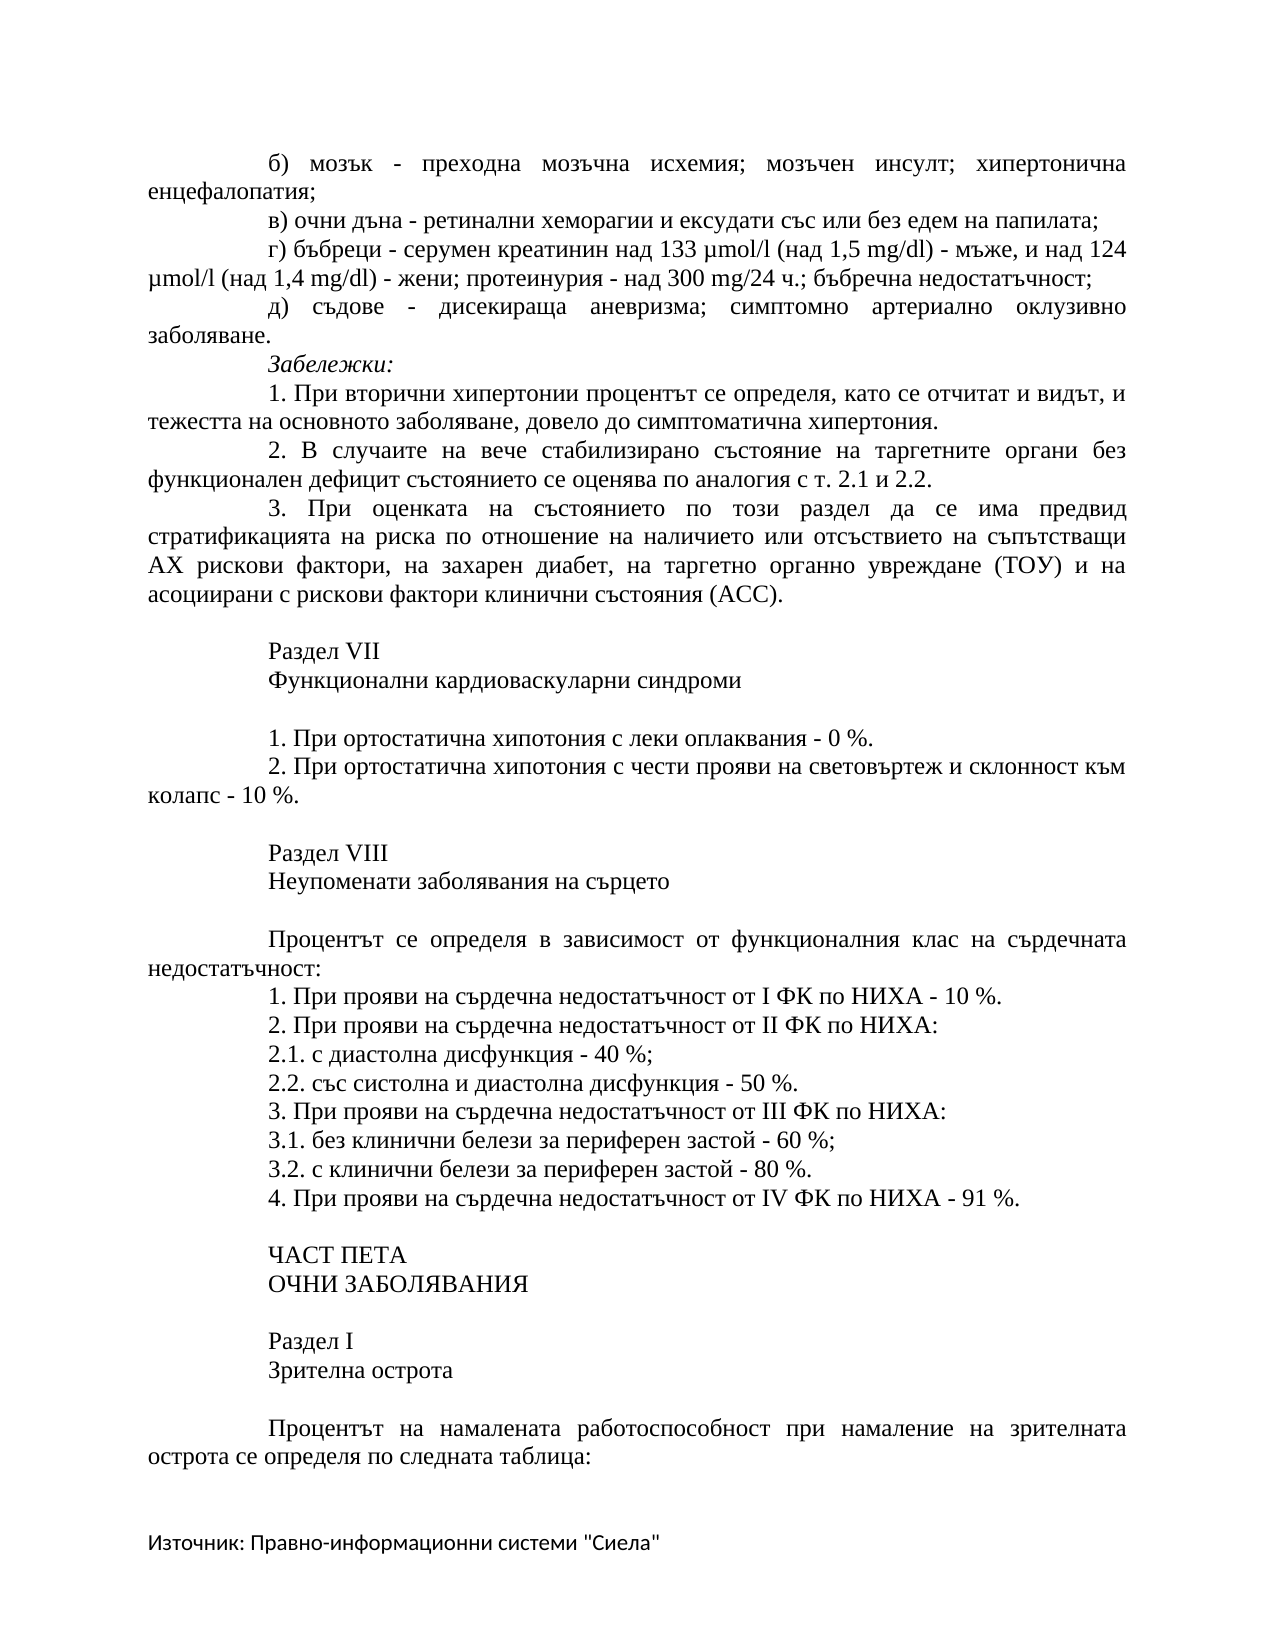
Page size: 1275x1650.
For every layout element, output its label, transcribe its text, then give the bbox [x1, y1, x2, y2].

text в) очни дъна - ретинални хеморагии и ексудати със или без едем на папилата; [148, 205, 1127, 234]
text 3. При оценката на състоянието по този раздел да се има предвид стратификацията на риска по отношение на наличието или отсъствието на съпътстващи АХ рискови фактори, на захарен диабет, на таргетно органно увреждане (ТОУ) и на асоциирани с рискови фактори клинични състояния (АСС). [148, 493, 1127, 608]
text 2.2. със систолна и диастолна дисфункция - 50 %. [148, 1068, 1127, 1096]
text 3.2. с клинични белези за периферен застой - 80 %. [148, 1154, 1127, 1183]
text 1. При вторични хипертонии процентът се определя, като се отчитат и видът, и тежестта на основното заболяване, довело до симптоматична хипертония. [148, 378, 1127, 435]
text 4. При прояви на сърдечна недостатъчност от IV ФК по НИХА - 91 %. [148, 1183, 1127, 1211]
text 2. В случаите на вече стабилизирано състояние на таргетните органи без функционален дефицит състоянието се оценява по аналогия с т. 2.1 и 2.2. [148, 435, 1127, 493]
text Неупоменати заболявания на сърцето [148, 866, 1127, 895]
text Забележки: [148, 349, 1127, 378]
text д) съдове - дисекираща аневризма; симптомно артериално оклузивно заболяване. [148, 291, 1127, 349]
text Раздел VIII [148, 838, 1127, 866]
text г) бъбреци - серумен креатинин над 133 µmol/l (над 1,5 mg/dl) - мъже, и над 124 µmol/l (над 1,4 mg/dl) - жени; протеинурия - над 300 mg/24 ч.; бъбречна недостатъчност; [148, 234, 1127, 291]
text 1. При ортостатична хипотония с леки оплаквания - 0 %. [148, 723, 1127, 751]
text б) мозък - преходна мозъчна исхемия; мозъчен инсулт; хипертонична енцефалопатия; [148, 148, 1127, 205]
text Раздел I [148, 1326, 1127, 1355]
text ОЧНИ ЗАБОЛЯВАНИЯ [148, 1269, 1127, 1298]
text 2. При ортостатична хипотония с чести прояви на световъртеж и склонност към колапс - 10 %. [148, 751, 1127, 809]
text 2. При прояви на сърдечна недостатъчност от II ФК по НИХА: [148, 1010, 1127, 1039]
text 3.1. без клинични белези за периферен застой - 60 %; [148, 1125, 1127, 1154]
text 1. При прояви на сърдечна недостатъчност от I ФК по НИХА - 10 %. [148, 981, 1127, 1010]
text Функционални кардиоваскуларни синдроми [148, 665, 1127, 694]
text Процентът се определя в зависимост от функционалния клас на сърдечната недостатъчност: [148, 924, 1127, 981]
text Зрителна острота [148, 1355, 1127, 1384]
text ЧАСТ ПЕТА [148, 1240, 1127, 1269]
text 3. При прояви на сърдечна недостатъчност от III ФК по НИХА: [148, 1096, 1127, 1125]
text Процентът на намалената работоспособност при намаление на зрителната острота се определя по следната таблица: [148, 1413, 1127, 1470]
text 2.1. с диастолна дисфункция - 40 %; [148, 1039, 1127, 1068]
text Раздел VII [148, 636, 1127, 665]
